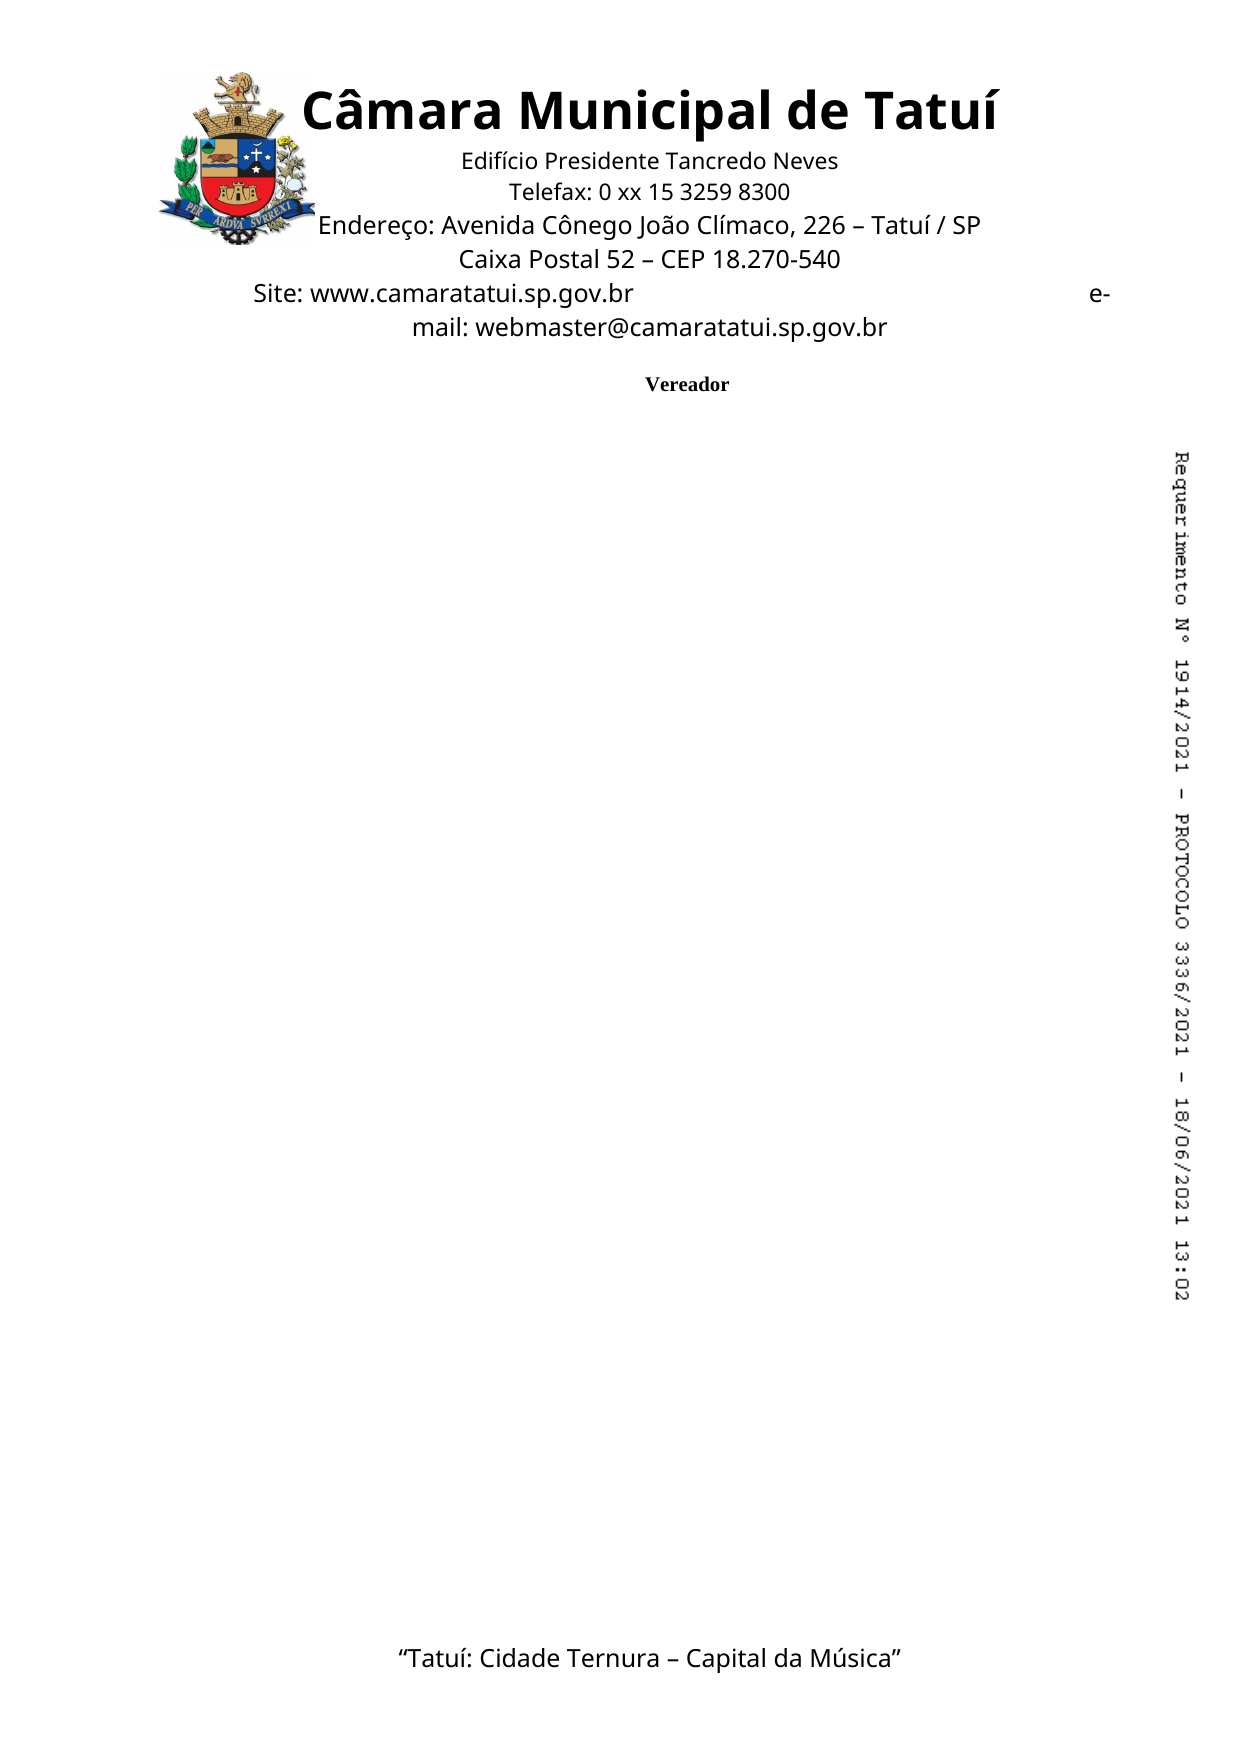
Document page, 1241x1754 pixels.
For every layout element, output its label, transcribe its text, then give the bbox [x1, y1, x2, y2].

picture [158, 72, 315, 245]
text Vereador [177, 372, 1122, 396]
picture [1150, 448, 1213, 1306]
